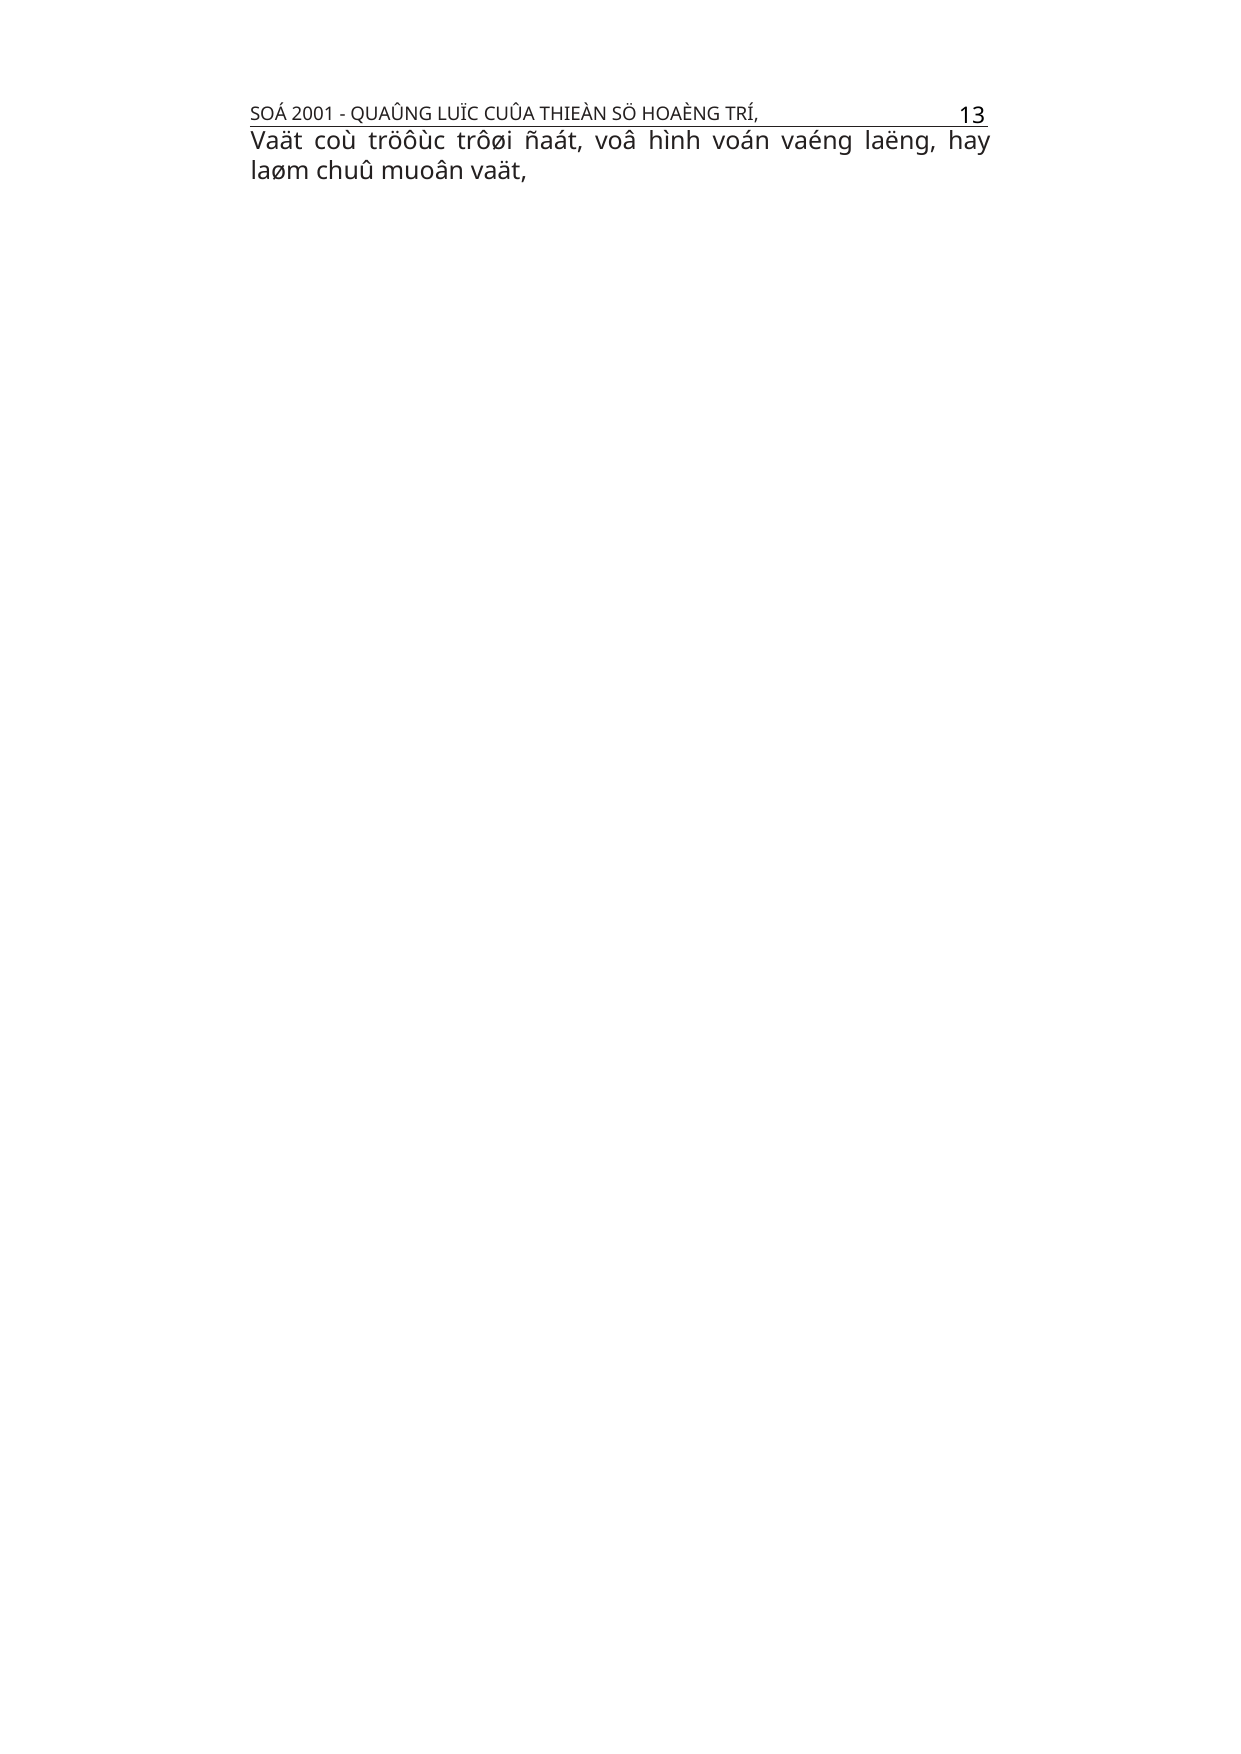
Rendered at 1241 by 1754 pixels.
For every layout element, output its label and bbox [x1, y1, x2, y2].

text [250, 125, 990, 187]
